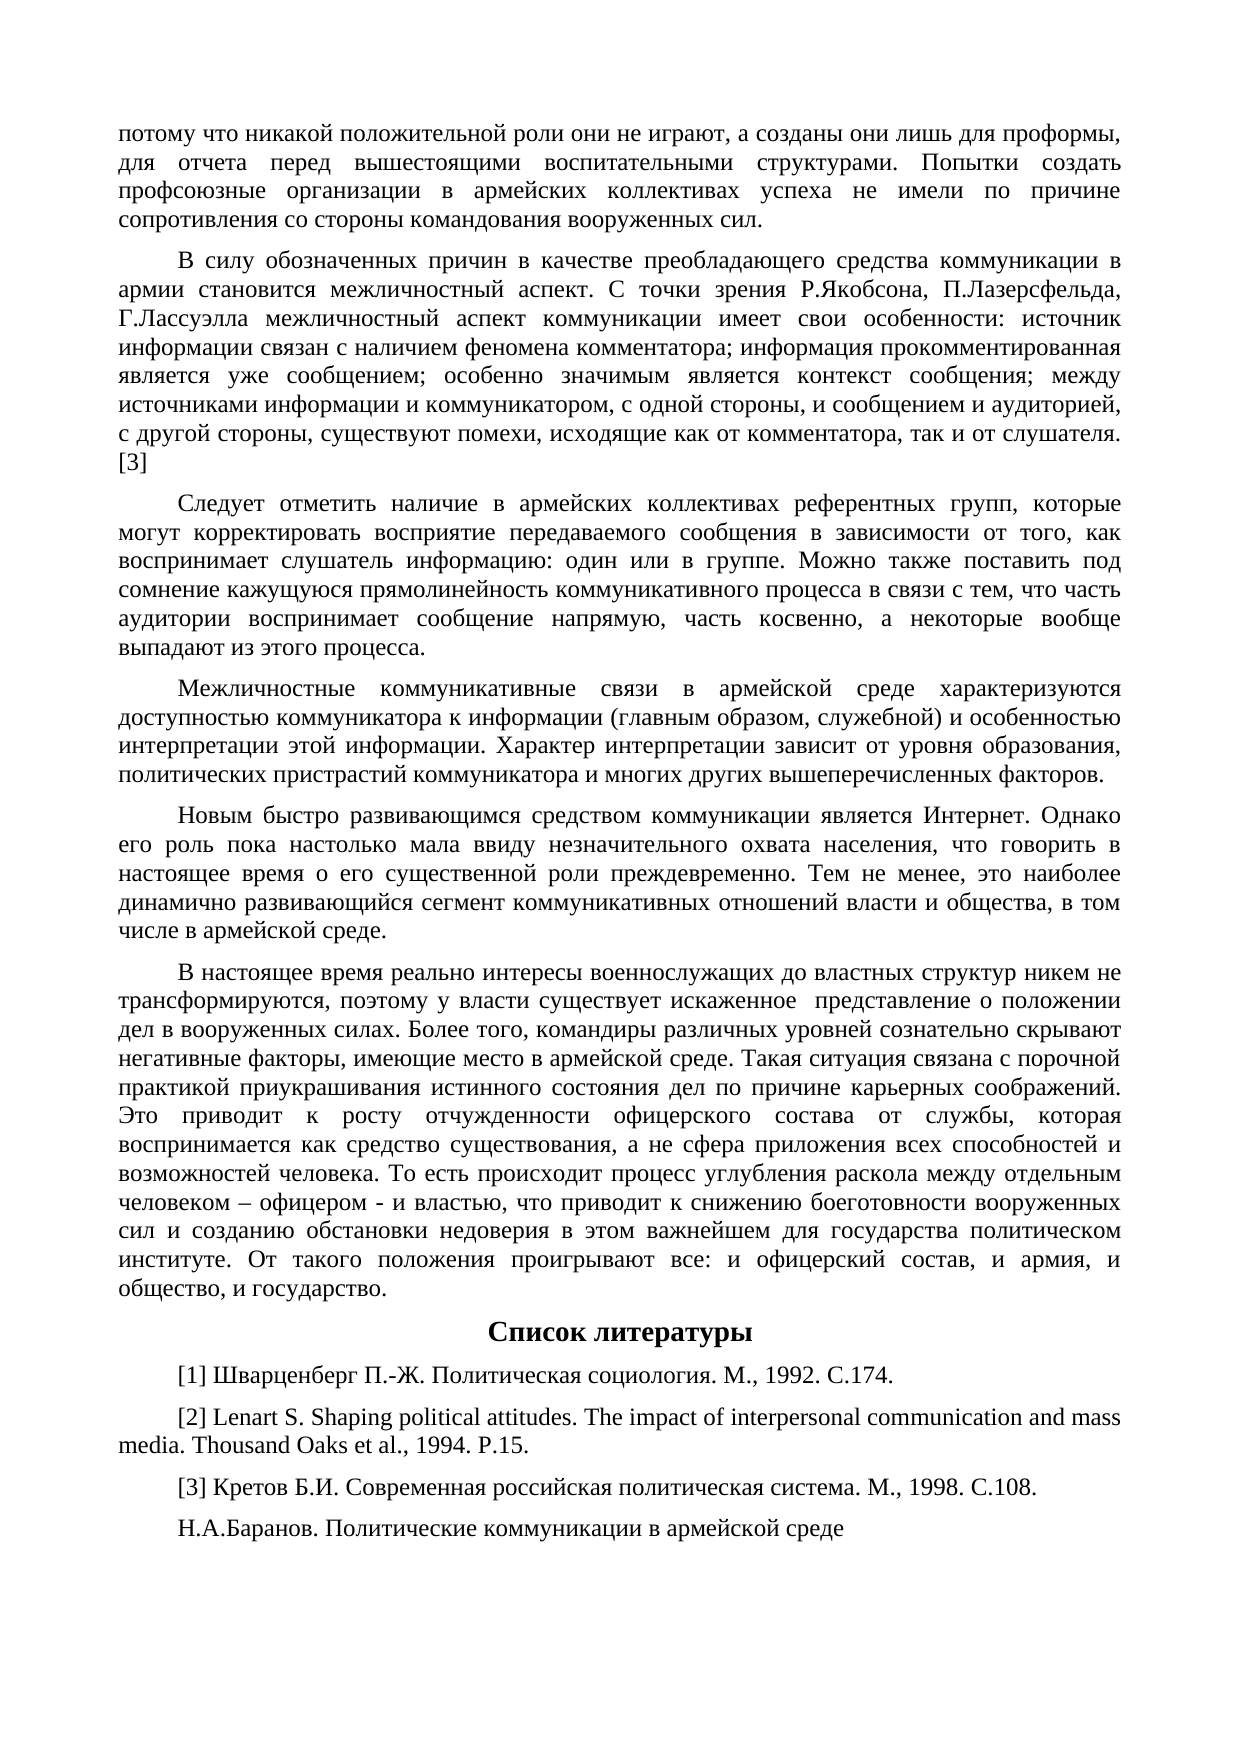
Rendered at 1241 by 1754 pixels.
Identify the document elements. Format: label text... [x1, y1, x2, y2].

text [1] Шварценберг П.-Ж. Политическая социология. М., 1992. С.174. [118, 1360, 1122, 1389]
text Н.А.Баранов. Политические коммуникации в армейской среде [118, 1513, 1122, 1542]
text В настоящее время реально интересы военнослужащих до властных структур никем не трансформируются, поэтому у власти существует искаженное представление о положении дел в вооруженных силах. Более того, командиры различных уровней сознательно скрывают негативные факторы, имеющие место в армейской среде. Такая ситуация связана с порочной практикой приукрашивания истинного состояния дел по причине карьерных соображений. Это приводит к росту отчужденности офицерского состава от службы, которая воспринимается как средство существования, а не сфера приложения всех способностей и возможностей человека. То есть происходит процесс углубления раскола между отдельным человеком – офицером - и властью, что приводит к снижению боеготовности вооруженных сил и созданию обстановки недоверия в этом важнейшем для государства политическом институте. От такого положения проигрывают все: и офицерский состав, и армия, и общество, и государство. [118, 957, 1122, 1302]
text Следует отметить наличие в армейских коллективах референтных групп, которые могут корректировать восприятие передаваемого сообщения в зависимости от того, как воспринимает слушатель информацию: один или в группе. Можно также поставить под сомнение кажущуюся прямолинейность коммуникативного процесса в связи с тем, что часть аудитории воспринимает сообщение напрямую, часть косвенно, а некоторые вообще выпадают из этого процесса. [118, 488, 1122, 661]
text Список литературы [118, 1314, 1122, 1348]
text [2] Lenart S. Shaping political attitudes. The impact of interpersonal communication and mass media. Thousand Oaks et al., 1994. P.15. [118, 1402, 1122, 1459]
text [3] Кретов Б.И. Современная российская политическая система. М., 1998. С.108. [118, 1472, 1122, 1500]
text В силу обозначенных причин в качестве преобладающего средства коммуникации в армии становится межличностный аспект. С точки зрения Р.Якобсона, П.Лазерсфельда, Г.Лассуэлла межличностный аспект коммуникации имеет свои особенности: источник информации связан с наличием феномена комментатора; информация прокомментированная является уже сообщением; особенно значимым является контекст сообщения; между источниками информации и коммуникатором, с одной стороны, и сообщением и аудиторией, с другой стороны, существуют помехи, исходящие как от комментатора, так и от слушателя. [3] [118, 246, 1122, 476]
text Межличностные коммуникативные связи в армейской среде характеризуются доступностью коммуникатора к информации (главным образом, служебной) и особенностью интерпретации этой информации. Характер интерпретации зависит от уровня образования, политических пристрастий коммуникатора и многих других вышеперечисленных факторов. [118, 673, 1122, 788]
text Новым быстро развивающимся средством коммуникации является Интернет. Однако его роль пока настолько мала ввиду незначительного охвата населения, что говорить в настоящее время о его существенной роли преждевременно. Тем не менее, это наиболее динамично развивающийся сегмент коммуникативных отношений власти и общества, в том числе в армейской среде. [118, 801, 1122, 944]
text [118, 118, 1122, 233]
